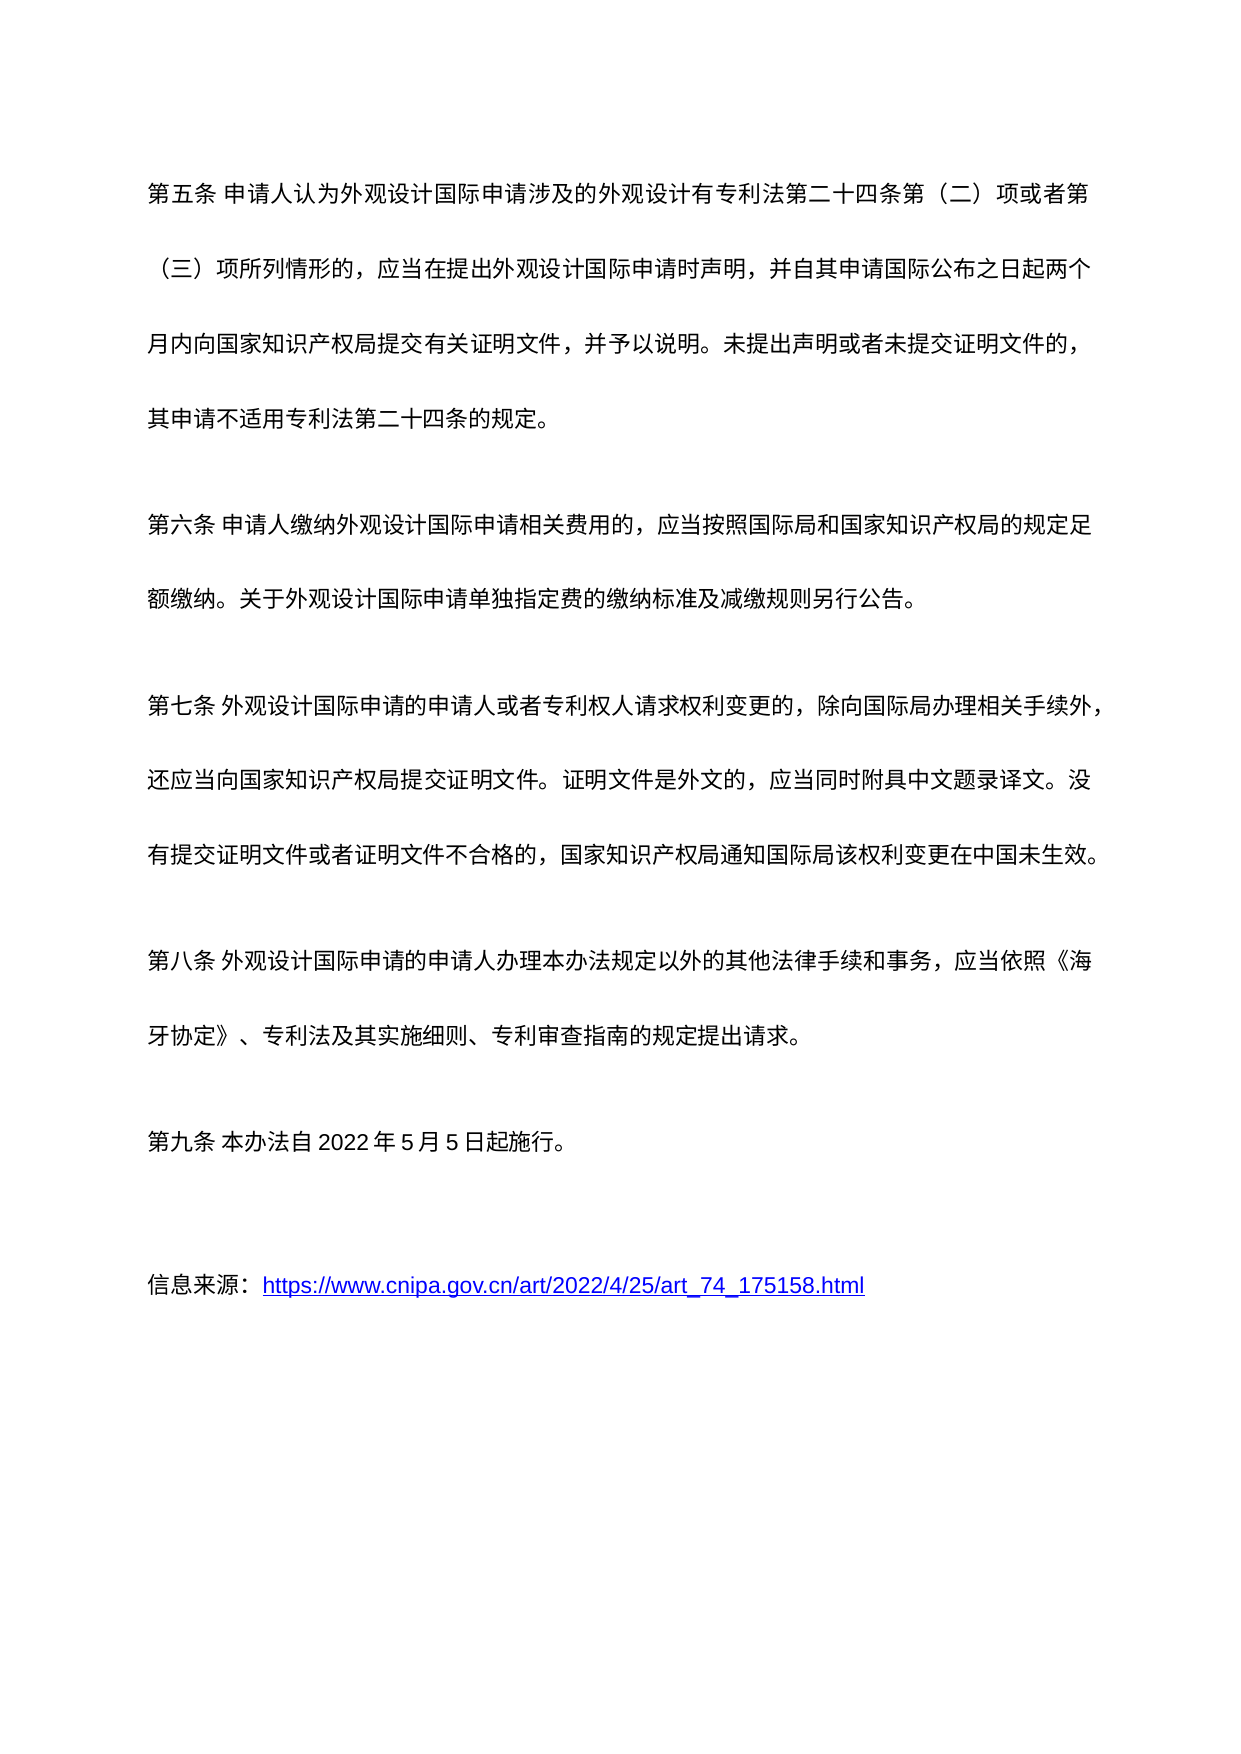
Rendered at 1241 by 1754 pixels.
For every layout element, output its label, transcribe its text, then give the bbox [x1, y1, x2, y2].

text 第九条 本办法自2022年5月5日起施行。 [148, 1108, 1092, 1173]
text 信息来源：https://www.cnipa.gov.cn/art/2022/4/25/art_74_175158.html [148, 1251, 1092, 1316]
text 第六条 申请人缴纳外观设计国际申请相关费用的，应当按照国际局和国家知识产权局的规定足额缴纳。关于外观设计国际申请单独指定费的缴纳标准及减缴规则另行公告。 [148, 491, 1092, 631]
text 第五条 申请人认为外观设计国际申请涉及的外观设计有专利法第二十四条第（二）项或者第（三）项所列情形的，应当在提出外观设计国际申请时声明，并自其申请国际公布之日起两个月内向国家知识产权局提交有关证明文件，并予以说明。未提出声明或者未提交证明文件的，其申请不适用专利法第二十四条的规定。 [148, 161, 1092, 449]
text 第八条 外观设计国际申请的申请人办理本办法规定以外的其他法律手续和事务，应当依照《海牙协定》、专利法及其实施细则、专利审查指南的规定提出请求。 [148, 927, 1092, 1067]
text 第七条 外观设计国际申请的申请人或者专利权人请求权利变更的，除向国际局办理相关手续外，还应当向国家知识产权局提交证明文件。证明文件是外文的，应当同时附具中文题录译文。没有提交证明文件或者证明文件不合格的，国家知识产权局通知国际局该权利变更在中国未生效。 [148, 672, 1092, 886]
